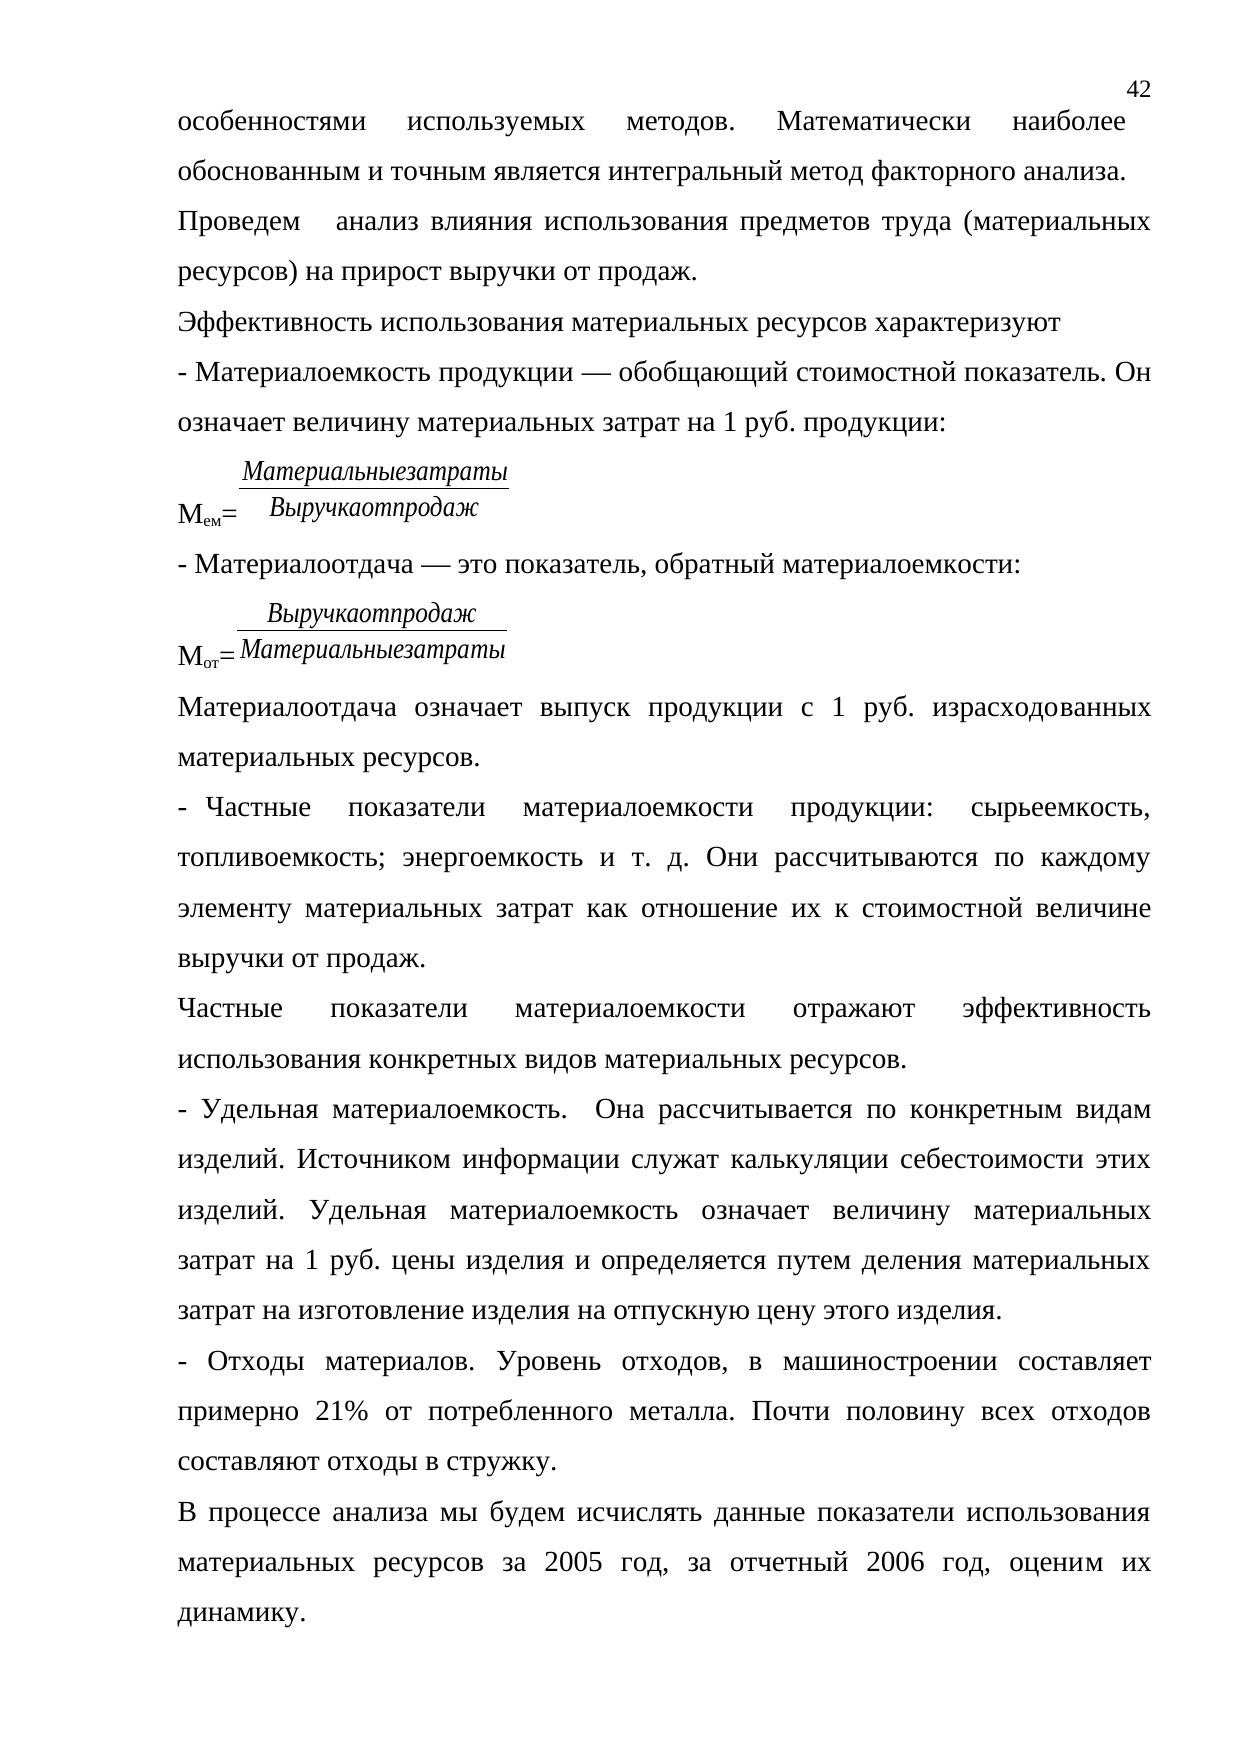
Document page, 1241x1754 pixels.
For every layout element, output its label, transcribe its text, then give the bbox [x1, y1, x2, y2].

text - Материалоотдача — это показатель, обратный материалоемкости: [177, 547, 1152, 580]
text Мот= [177, 597, 1152, 672]
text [177, 103, 1152, 186]
text В процессе анализа мы будем исчислять данные показатели использования материальных ресурсов за 2005 год, за отчетный 2006 год, оценим их динамику. [177, 1494, 1152, 1628]
text Материалоотдача означает выпуск продукции с 1 руб. израсходованных материальных ресурсов. [177, 689, 1152, 772]
text - Частные показатели материалоемкости продукции: сырьеемкость, топливоемкость; энергоемкость и т. д. Они рассчитываются по каждому элементу материальных затрат как отношение их к стоимостной величине выручки от продаж. [177, 789, 1152, 974]
text Проведем анализ влияния использования предметов труда (материальных ресурсов) на прирост выручки от продаж. [177, 203, 1152, 287]
text Мем= [177, 455, 1152, 530]
text Частные показатели материалоемкости отражают эффективность использования конкретных видов материальных ресурсов. [177, 991, 1152, 1074]
text - Отходы материалов. Уровень отходов, в машиностроении составляет примерно 21% от потребленного металла. Почти половину всех отходов составляют отходы в стружку. [177, 1343, 1152, 1477]
text - Удельная материалоемкость. Она рассчитывается по конкретным видам изделий. Источником информации служат калькуляции себестоимости этих изделий. Удельная материалоемкость означает величину материальных затрат на 1 руб. цены изделия и определяется путем деления материальных затрат на изготовление изделия на отпускную цену этого изделия. [177, 1091, 1152, 1326]
text Эффективность использования материальных ресурсов характеризуют [177, 304, 1152, 337]
text - Материалоемкость продукции — обобщающий стоимостной показатель. Он означает величину материальных затрат на 1 руб. продукции: [177, 354, 1152, 438]
